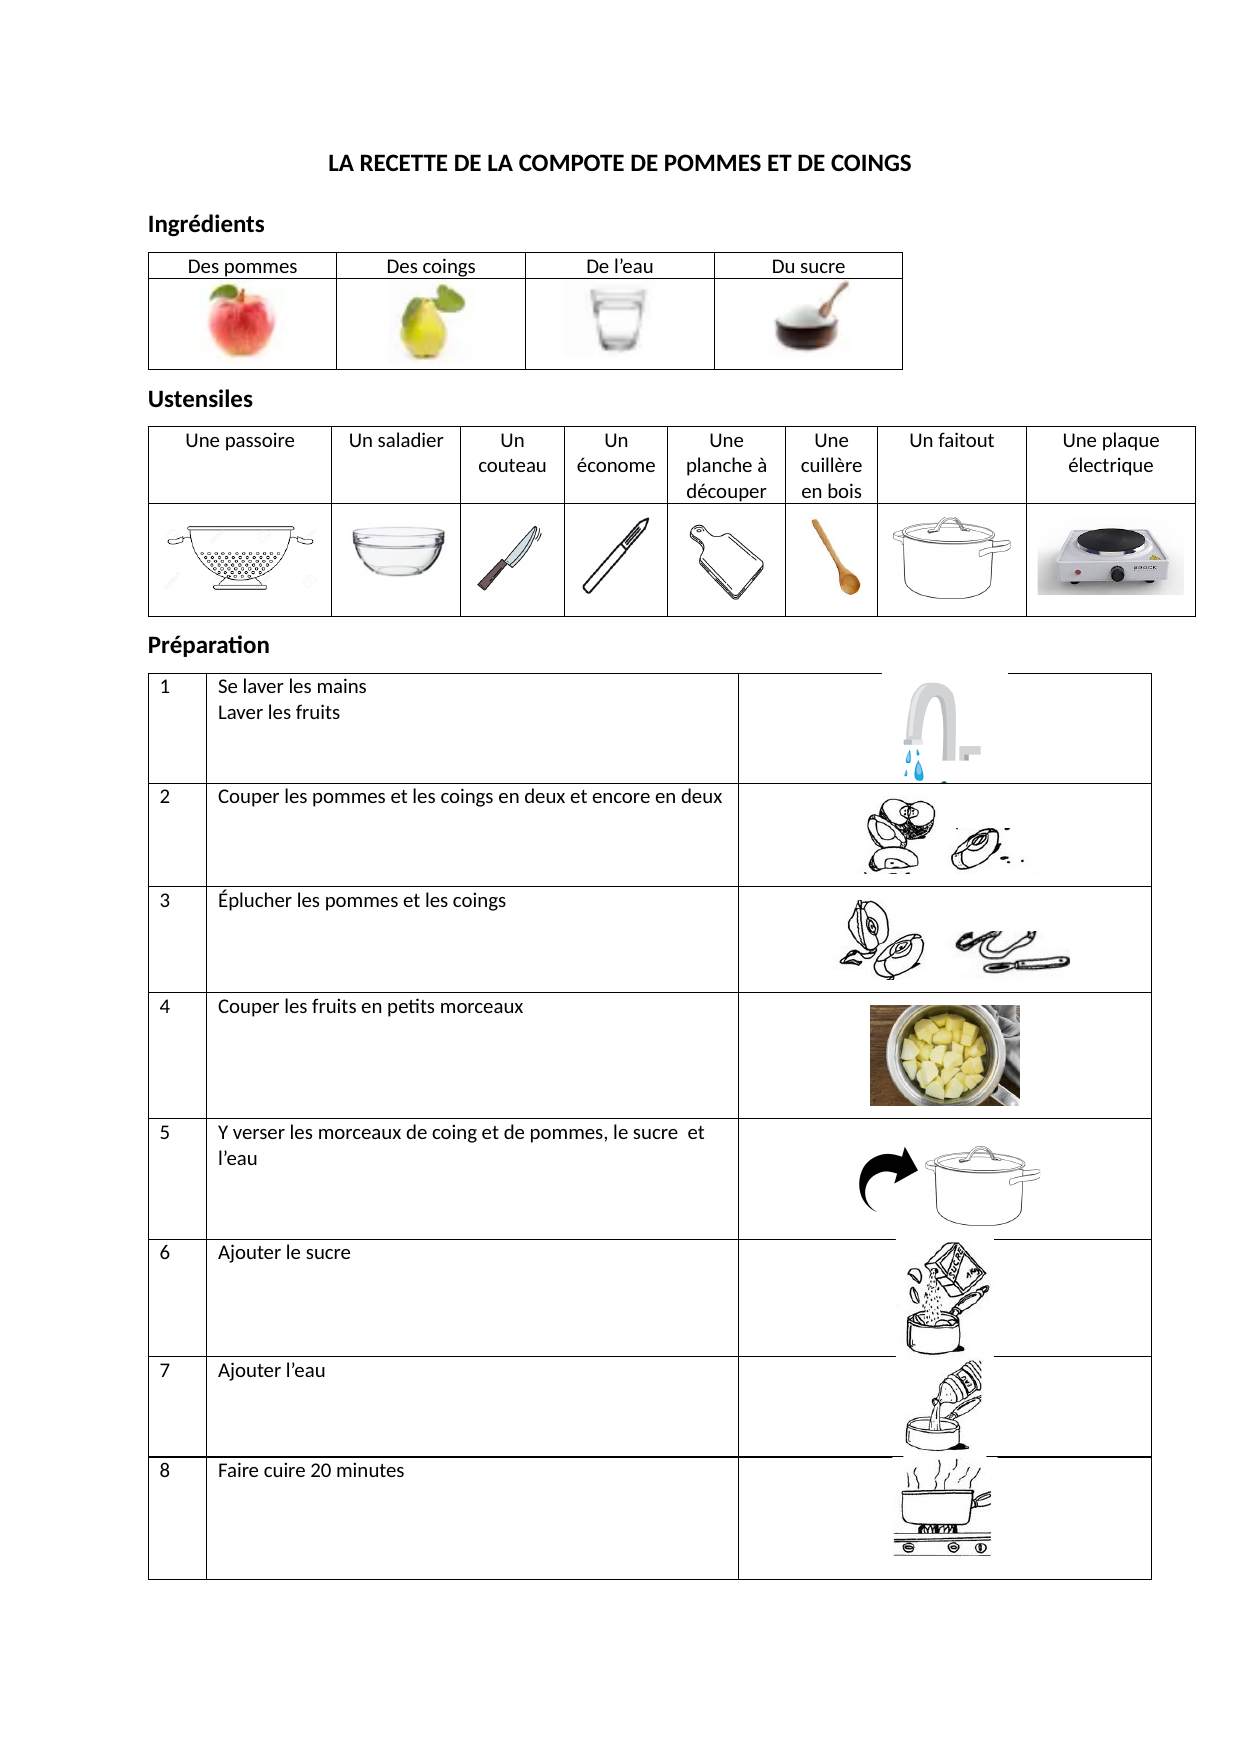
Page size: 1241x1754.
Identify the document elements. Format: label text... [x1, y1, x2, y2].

picture [893, 517, 1011, 599]
picture [159, 517, 321, 595]
table_cell [461, 504, 564, 616]
text Ingrédients [148, 209, 1093, 239]
table_cell Couper les pommes et les coings en deux et encore en deux [207, 784, 738, 886]
table_cell 8 [149, 1458, 206, 1579]
text Préparation [148, 629, 1093, 660]
picture [819, 900, 1071, 980]
table_header 1 [149, 674, 206, 783]
table_cell [739, 1458, 1151, 1579]
table_header Une passoire [149, 427, 331, 503]
table_header Une cuillère en bois [786, 427, 877, 503]
picture [841, 1131, 1041, 1226]
table_cell Y verser les morceaux de coing et de pommes, le sucre et l’eau [207, 1119, 738, 1238]
table_cell 5 [149, 1119, 206, 1238]
picture [1037, 517, 1185, 595]
table_cell [994, 1240, 1151, 1356]
table_cell 2 [149, 784, 206, 886]
table_header [1008, 674, 1151, 783]
table_cell 3 [149, 887, 206, 992]
table_cell [739, 1240, 895, 1356]
picture [892, 1239, 998, 1567]
table_cell [149, 279, 336, 369]
table_cell [668, 504, 785, 616]
table_cell [337, 279, 525, 369]
table_cell [739, 784, 1151, 886]
table_cell [1027, 504, 1195, 616]
table_cell [878, 504, 1026, 616]
table_cell [739, 1357, 903, 1456]
picture [200, 279, 285, 364]
table_cell [739, 1119, 1151, 1238]
picture [581, 517, 651, 595]
table_header Une planche à découper [668, 427, 785, 503]
table_header Un faitout [878, 427, 1026, 503]
table_header [739, 674, 881, 783]
table_cell Ajouter l’eau [207, 1357, 738, 1456]
table_cell Ajouter le sucre [207, 1240, 738, 1356]
table_header Des coings [337, 253, 525, 278]
table_cell [739, 993, 1151, 1118]
table_cell 6 [149, 1240, 206, 1356]
text Ustensiles [148, 383, 1093, 413]
table_cell Couper les fruits en petits morceaux [207, 993, 738, 1118]
table_header De l’eau [526, 253, 714, 278]
picture [681, 517, 772, 608]
table_cell [149, 504, 331, 616]
table_header Une plaque électrique [1027, 427, 1195, 503]
picture [800, 517, 863, 599]
picture [848, 796, 1042, 874]
table_cell 7 [149, 1357, 206, 1456]
table_header Des pommes [149, 253, 336, 278]
table_cell 4 [149, 993, 206, 1118]
table_cell [715, 279, 902, 369]
table_header Un saladier [332, 427, 460, 503]
picture [471, 517, 554, 599]
picture [344, 517, 448, 585]
table_cell Faire cuire 20 minutes [207, 1458, 738, 1579]
picture [388, 279, 474, 364]
table_cell [786, 504, 877, 616]
table_header Du sucre [715, 253, 902, 278]
table_cell Éplucher les pommes et les coings [207, 887, 738, 992]
picture [870, 1005, 1020, 1106]
table_cell [739, 887, 1151, 992]
picture [766, 279, 851, 357]
table_cell [987, 1357, 1151, 1456]
table_header Un économe [565, 427, 667, 503]
text LA RECETTE DE LA COMPOTE DE POMMES ET DE COINGS [148, 148, 1093, 178]
table_header Un couteau [461, 427, 564, 503]
picture [881, 673, 1008, 783]
table_cell [526, 279, 714, 369]
table_header Se laver les mains Laver les fruits [207, 674, 738, 783]
picture [563, 279, 677, 357]
table_cell [332, 504, 460, 616]
table_cell [565, 504, 667, 616]
